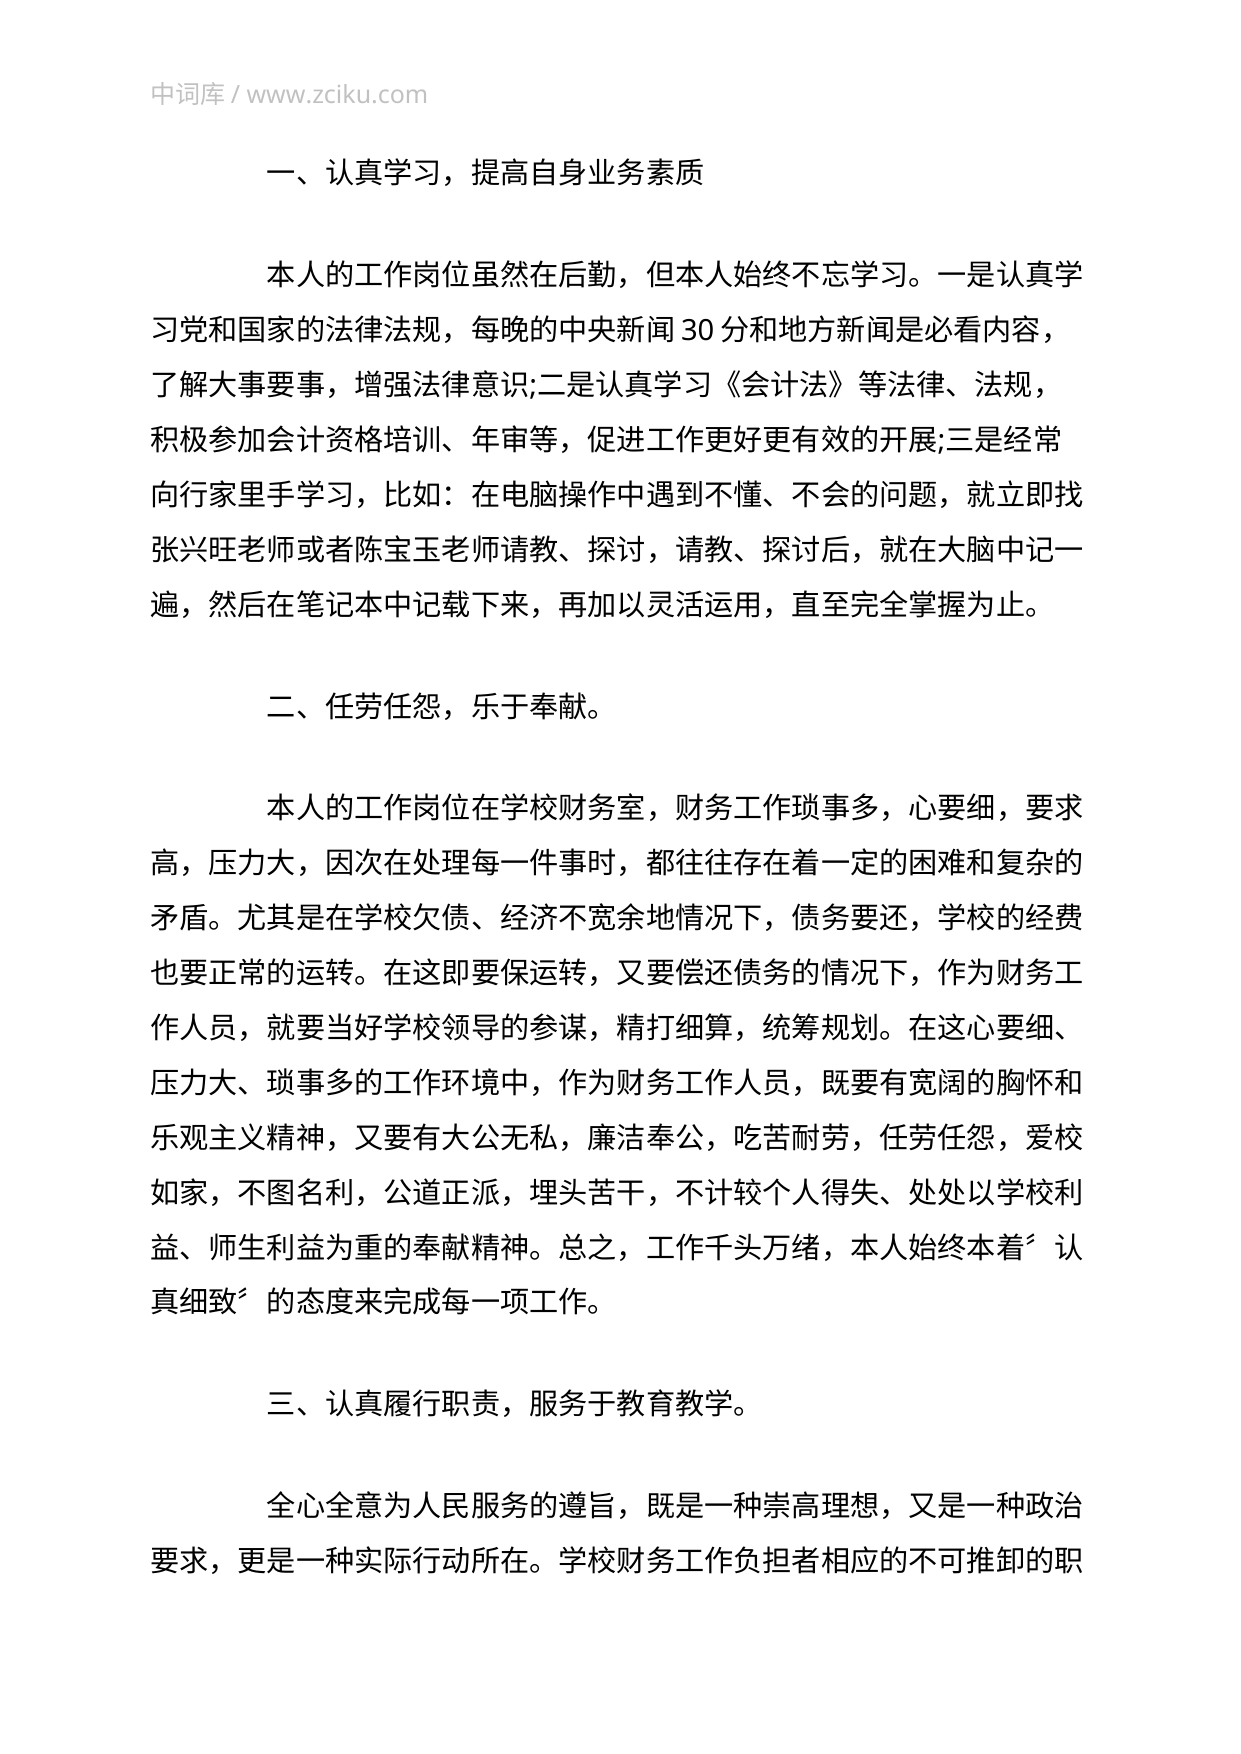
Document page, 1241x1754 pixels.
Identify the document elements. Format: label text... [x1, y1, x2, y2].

text 一、认真学习，提高自身业务素质 [150, 150, 1090, 192]
text 二、任劳任怨，乐于奉献。 [150, 683, 1090, 726]
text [150, 1483, 1090, 1580]
text 三、认真履行职责，服务于教育教学。 [150, 1381, 1090, 1423]
text 本人的工作岗位虽然在后勤，但本人始终不忘学习。一是认真学习党和国家的法律法规，每晚的中央新闻30分和地方新闻是必看内容，了解大事要事，增强法律意识;二是认真学习《会计法》等法律、法规，积极参加会计资格培训、年审等，促进工作更好更有效的开展;三是经常向行家里手学习，比如：在电脑操作中遇到不懂、不会的问题，就立即找张兴旺老师或者陈宝玉老师请教、探讨，请教、探讨后，就在大脑中记一遍，然后在笔记本中记载下来，再加以灵活运用，直至完全掌握为止。 [150, 252, 1090, 624]
text 本人的工作岗位在学校财务室，财务工作琐事多，心要细，要求高，压力大，因次在处理每一件事时，都往往存在着一定的困难和复杂的矛盾。尤其是在学校欠债、经济不宽余地情况下，债务要还，学校的经费也要正常的运转。在这即要保运转，又要偿还债务的情况下，作为财务工作人员，就要当好学校领导的参谋，精打细算，统筹规划。在这心要细、压力大、琐事多的工作环境中，作为财务工作人员，既要有宽阔的胸怀和乐观主义精神，又要有大公无私，廉洁奉公，吃苦耐劳，任劳任怨，爱校如家，不图名利，公道正派，埋头苦干，不计较个人得失、处处以学校利益、师生利益为重的奉献精神。总之，工作千头万绪，本人始终本着〞认真细致〞的态度来完成每一项工作。 [150, 785, 1090, 1321]
